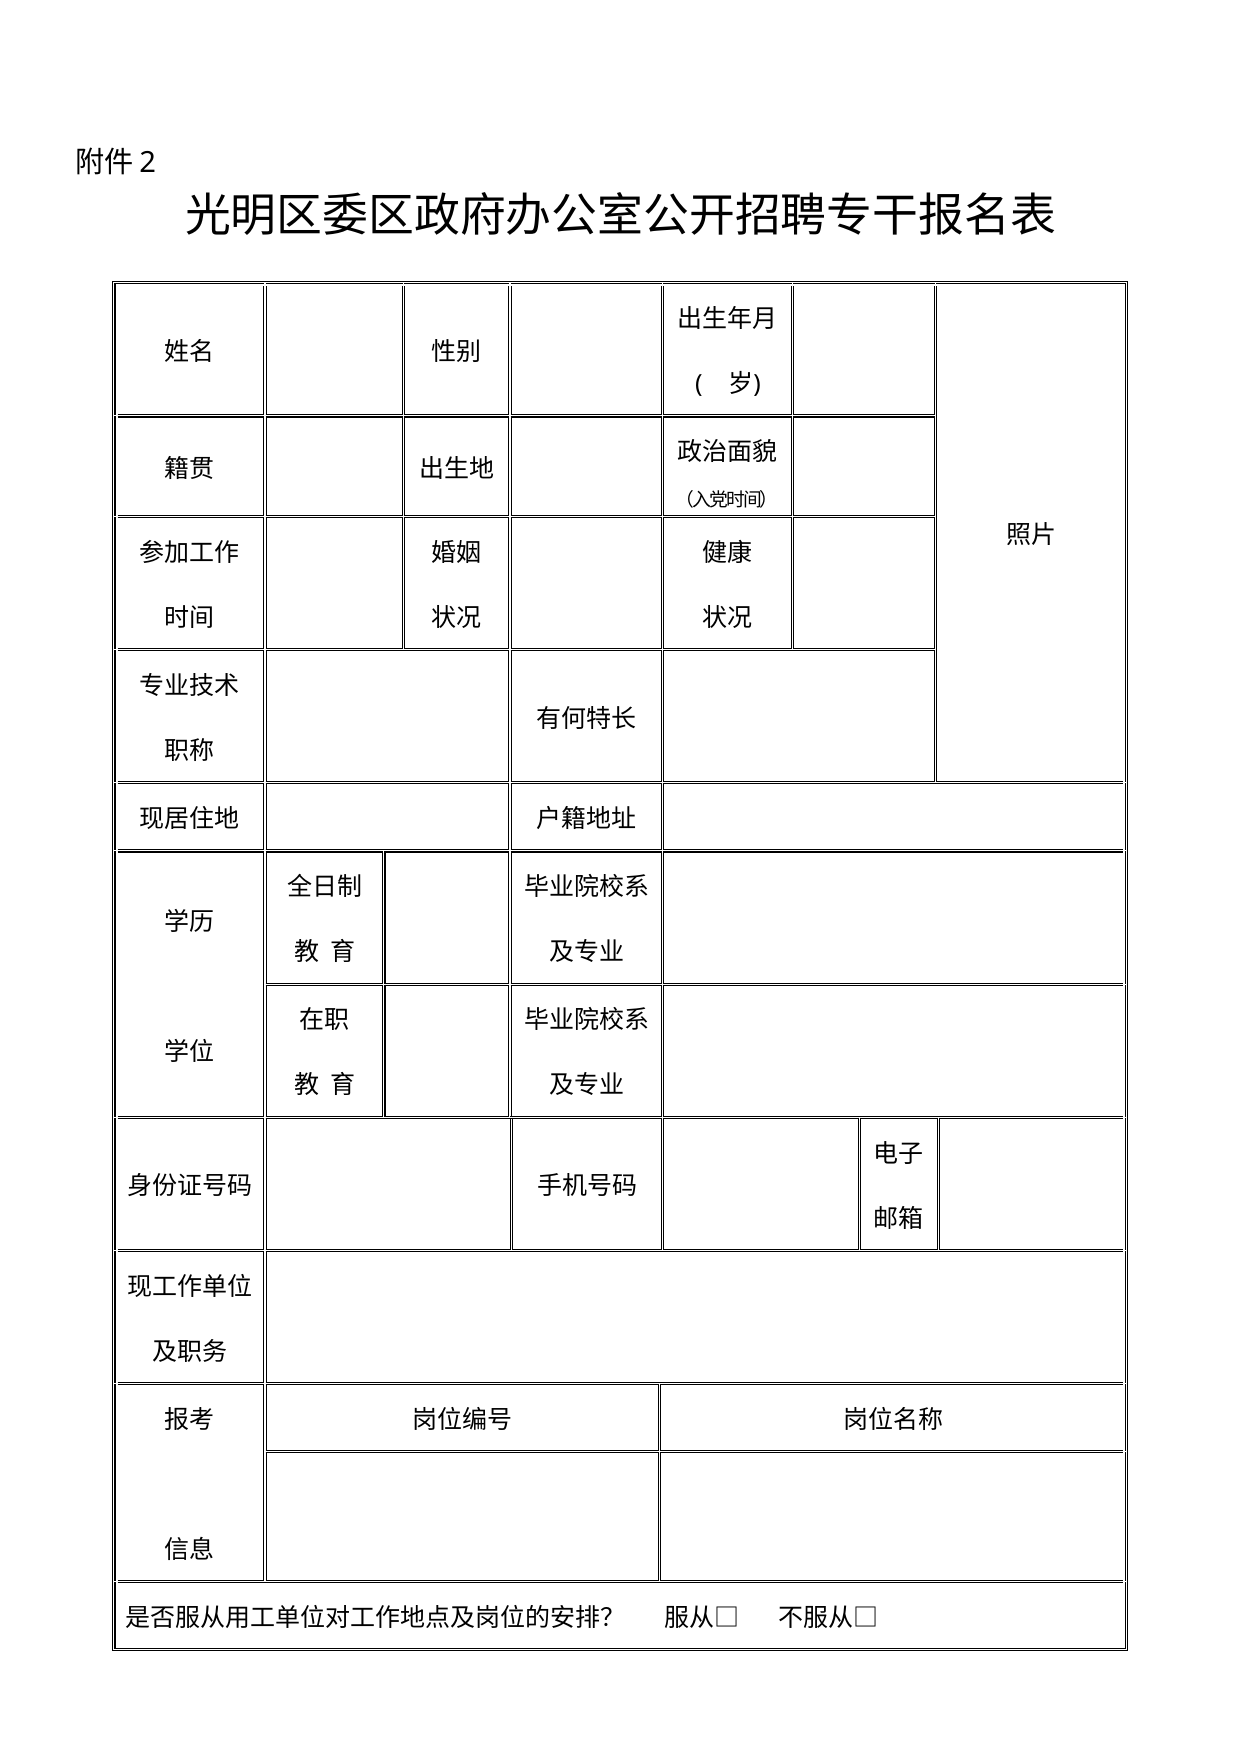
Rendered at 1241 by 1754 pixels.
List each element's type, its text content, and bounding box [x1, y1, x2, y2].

table_cell [664, 1119, 858, 1249]
table_cell [664, 651, 934, 781]
table_cell 报考 信息 [116, 1382, 263, 1580]
table_cell [940, 1116, 1125, 1249]
table_header 性别 [403, 282, 510, 414]
table_cell 毕业院校系及专业 [512, 986, 661, 1116]
table_cell 健康 状况 [664, 518, 791, 648]
table_cell 学历 学位 [114, 849, 265, 1116]
table_cell [659, 1450, 1126, 1580]
table_cell [267, 1453, 658, 1580]
table_cell [267, 418, 402, 515]
table_cell 参加工作 时间 [114, 515, 265, 648]
table_cell [512, 418, 661, 515]
table_cell [386, 853, 508, 982]
table_cell 岗位编号 [267, 1385, 658, 1450]
table_cell [512, 518, 661, 648]
table_cell [794, 518, 934, 648]
text 附件2 [75, 126, 1165, 184]
table_cell [663, 781, 1126, 849]
table_cell [794, 418, 934, 515]
table_cell 全日制 教 育 [267, 853, 382, 982]
table_cell [664, 983, 1125, 1116]
table_cell 政治面貌 （入党时间） [664, 418, 791, 515]
table_header 姓名 [114, 282, 265, 414]
table_header [265, 284, 403, 414]
table_cell [386, 986, 508, 1116]
table_cell 专业技术 职称 [114, 648, 265, 781]
table_cell [663, 849, 1126, 982]
table_cell 岗位名称 [661, 1382, 1125, 1450]
table_cell 身份证号码 [116, 1116, 263, 1249]
table_header [510, 282, 663, 414]
table_cell 电子邮箱 [861, 1119, 937, 1249]
text 光明区委区政府办公室公开招聘专干报名表 [75, 184, 1165, 243]
table_cell 籍贯 [114, 414, 265, 515]
table_cell 户籍地址 [512, 784, 661, 849]
table_cell 在职 教 育 [267, 986, 382, 1116]
table_header 照片 [936, 284, 1125, 781]
table_cell 婚姻 状况 [405, 518, 508, 648]
table_cell [267, 1119, 510, 1249]
table_cell [267, 784, 508, 849]
table_cell 出生地 [405, 418, 508, 515]
table_cell 有何特长 [512, 651, 661, 781]
table_header 出生年月( 岁) [663, 284, 792, 414]
table_cell 毕业院校系及专业 [512, 853, 661, 982]
table_cell 现居住地 [114, 781, 265, 849]
table_header [793, 282, 936, 414]
table_cell 现工作单位及职务 [116, 1249, 263, 1382]
table_cell [267, 1249, 1125, 1382]
table_cell [267, 651, 508, 781]
table_cell 手机号码 [513, 1119, 661, 1249]
table_cell 是否服从用工单位对工作地点及岗位的安排？ 服从□ 不服从□ [114, 1580, 1126, 1648]
table_cell [267, 518, 402, 648]
